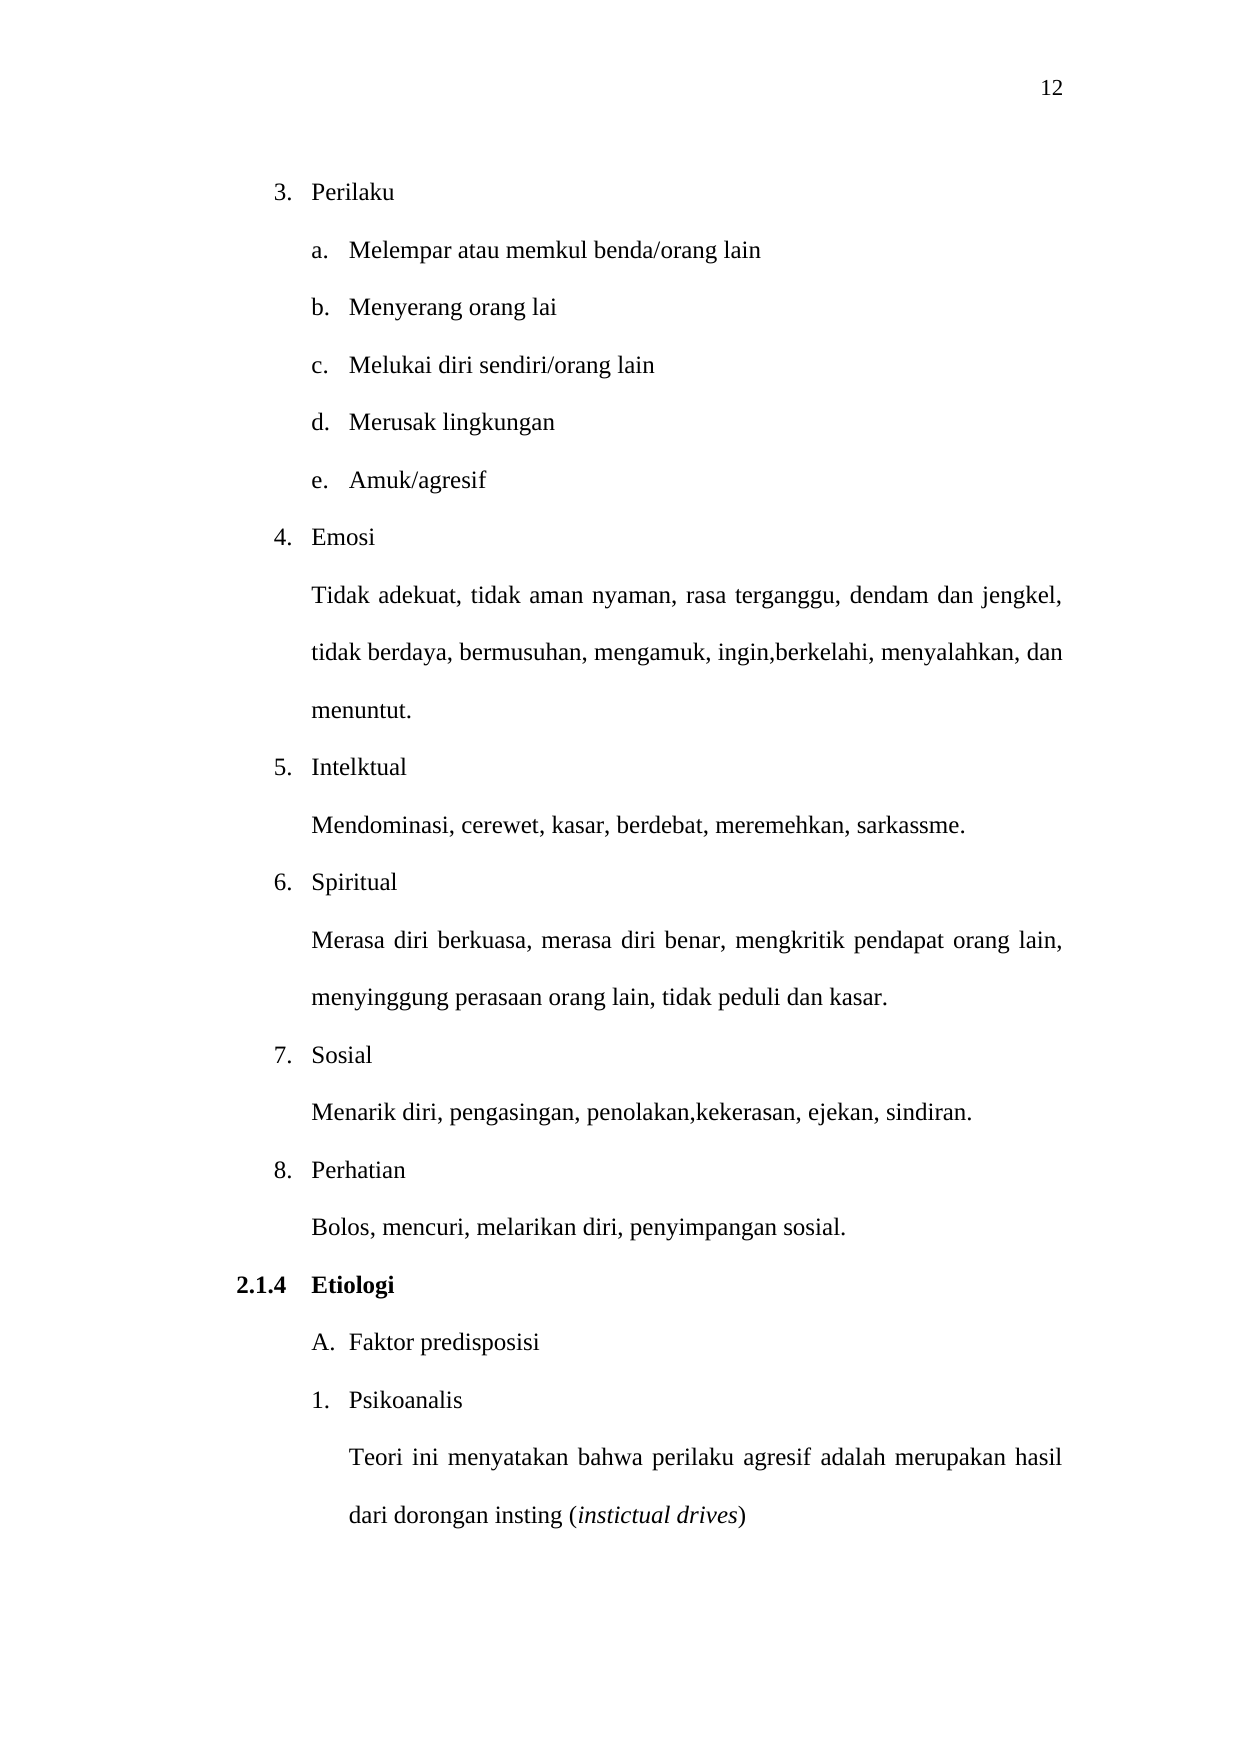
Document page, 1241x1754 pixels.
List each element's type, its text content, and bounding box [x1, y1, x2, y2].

list Perilaku [274, 177, 1063, 206]
list Intelktual [274, 752, 1063, 781]
list Melempar atau memkul benda/orang lain [311, 235, 1063, 263]
list Amuk/agresif [311, 465, 1063, 493]
list Merasa diri berkuasa, merasa diri benar, mengkritik pendapat orang lain, menyinggung perasaan orang lain, tidak peduli dan kasar. [311, 925, 1063, 1011]
list Menarik diri, pengasingan, penolakan,kekerasan, ejekan, sindiran. [311, 1097, 1063, 1126]
list Perhatian [274, 1155, 1063, 1183]
list Faktor predisposisi [311, 1327, 1063, 1356]
list Tidak adekuat, tidak aman nyaman, rasa terganggu, dendam dan jengkel, tidak berdaya, bermusuhan, mengamuk, ingin,berkelahi, menyalahkan, dan menuntut. [311, 580, 1063, 723]
list Melukai diri sendiri/orang lain [311, 350, 1063, 378]
list Spiritual [274, 867, 1063, 896]
list Emosi [274, 522, 1063, 551]
list Psikoanalis [311, 1385, 1063, 1413]
list Menyerang orang lai [311, 292, 1063, 321]
list Mendominasi, cerewet, kasar, berdebat, meremehkan, sarkassme. [311, 810, 1063, 838]
list Etiologi [236, 1270, 1063, 1298]
list Merusak lingkungan [311, 407, 1063, 436]
list Teori ini menyatakan bahwa perilaku agresif adalah merupakan hasil dari dorongan insting (instictual drives) [349, 1442, 1063, 1528]
list Sosial [274, 1040, 1063, 1068]
list Bolos, mencuri, melarikan diri, penyimpangan sosial. [311, 1212, 1063, 1241]
